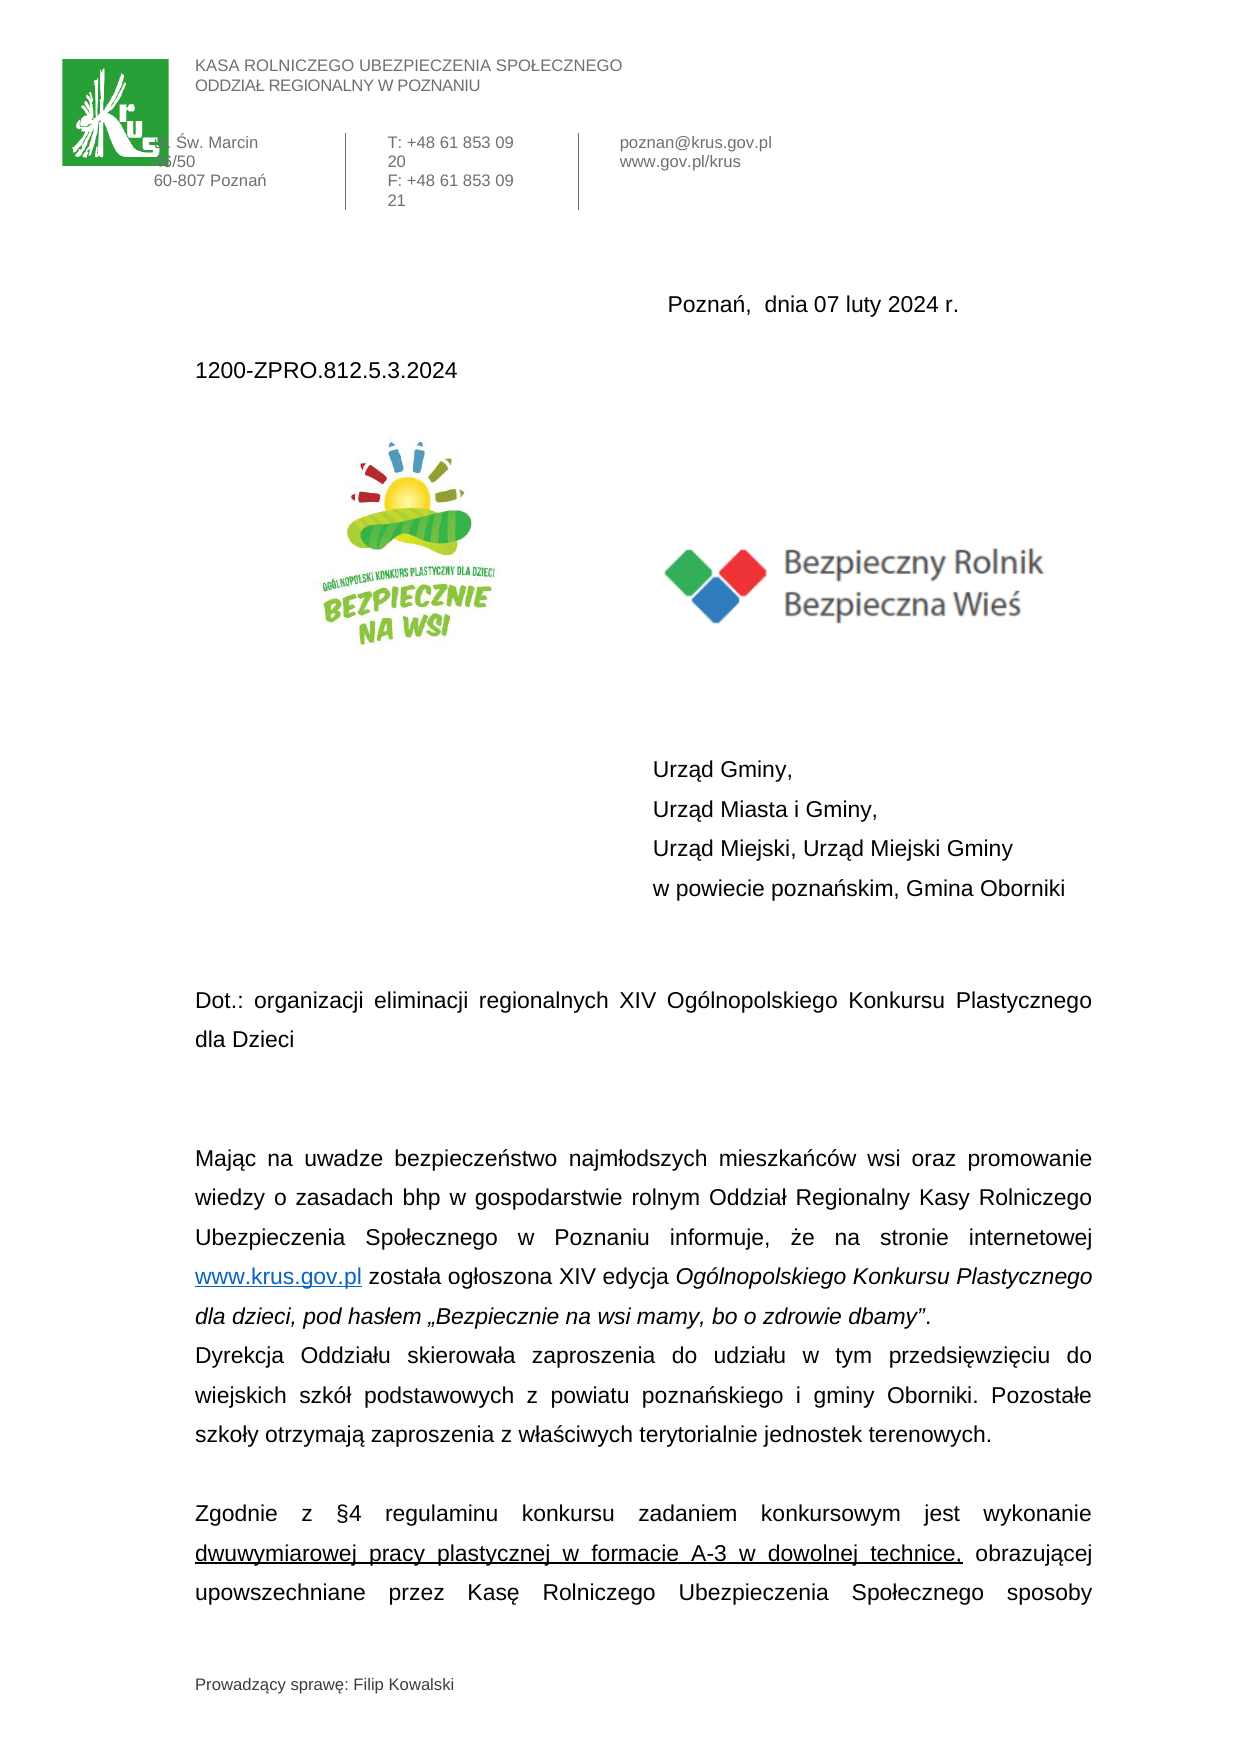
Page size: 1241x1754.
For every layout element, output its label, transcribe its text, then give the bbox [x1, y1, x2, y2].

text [195, 1500, 1092, 1605]
text Urząd Gminy, [195, 756, 1092, 782]
text Urząd Miasta i Gminy, [195, 796, 1092, 822]
picture [62, 59, 169, 166]
text Mając na uwadze bezpieczeństwo najmłodszych mieszkańców wsi oraz promowanie wiedzy o zasadach bhp w gospodarstwie rolnym Oddział Regionalny Kasy Rolniczego Ubezpieczenia Społecznego w Poznaniu informuje, że na stronie internetowej www.krus.gov.pl została ogłoszona XIV edycja Ogólnopolskiego Konkursu Plastycznego dla dzieci, pod hasłem „Bezpiecznie na wsi mamy, bo o zdrowie dbamy”. [195, 1145, 1092, 1329]
text Dot.: organizacji eliminacji regionalnych XIV Ogólnopolskiego Konkursu Plastycznego dla Dzieci [195, 987, 1092, 1053]
text Urząd Miejski, Urząd Miejski Gminy [195, 835, 1092, 861]
text 1200-ZPRO.812.5.3.2024 [195, 357, 1092, 383]
picture [164, 157, 169, 166]
text w powiecie poznańskim, Gmina Oborniki [195, 874, 1092, 901]
text Dyrekcja Oddziału skierowała zaproszenia do udziału w tym przedsięwzięciu do wiejskich szkół podstawowych z powiatu poznańskiego i gminy Oborniki. Pozostałe szkoły otrzymają zaproszenia z właściwych terytorialnie jednostek terenowych. [195, 1342, 1092, 1447]
text Poznań, dnia 07 luty 2024 r. [667, 291, 1092, 317]
table_header [184, 434, 608, 700]
table_header [608, 434, 1096, 700]
